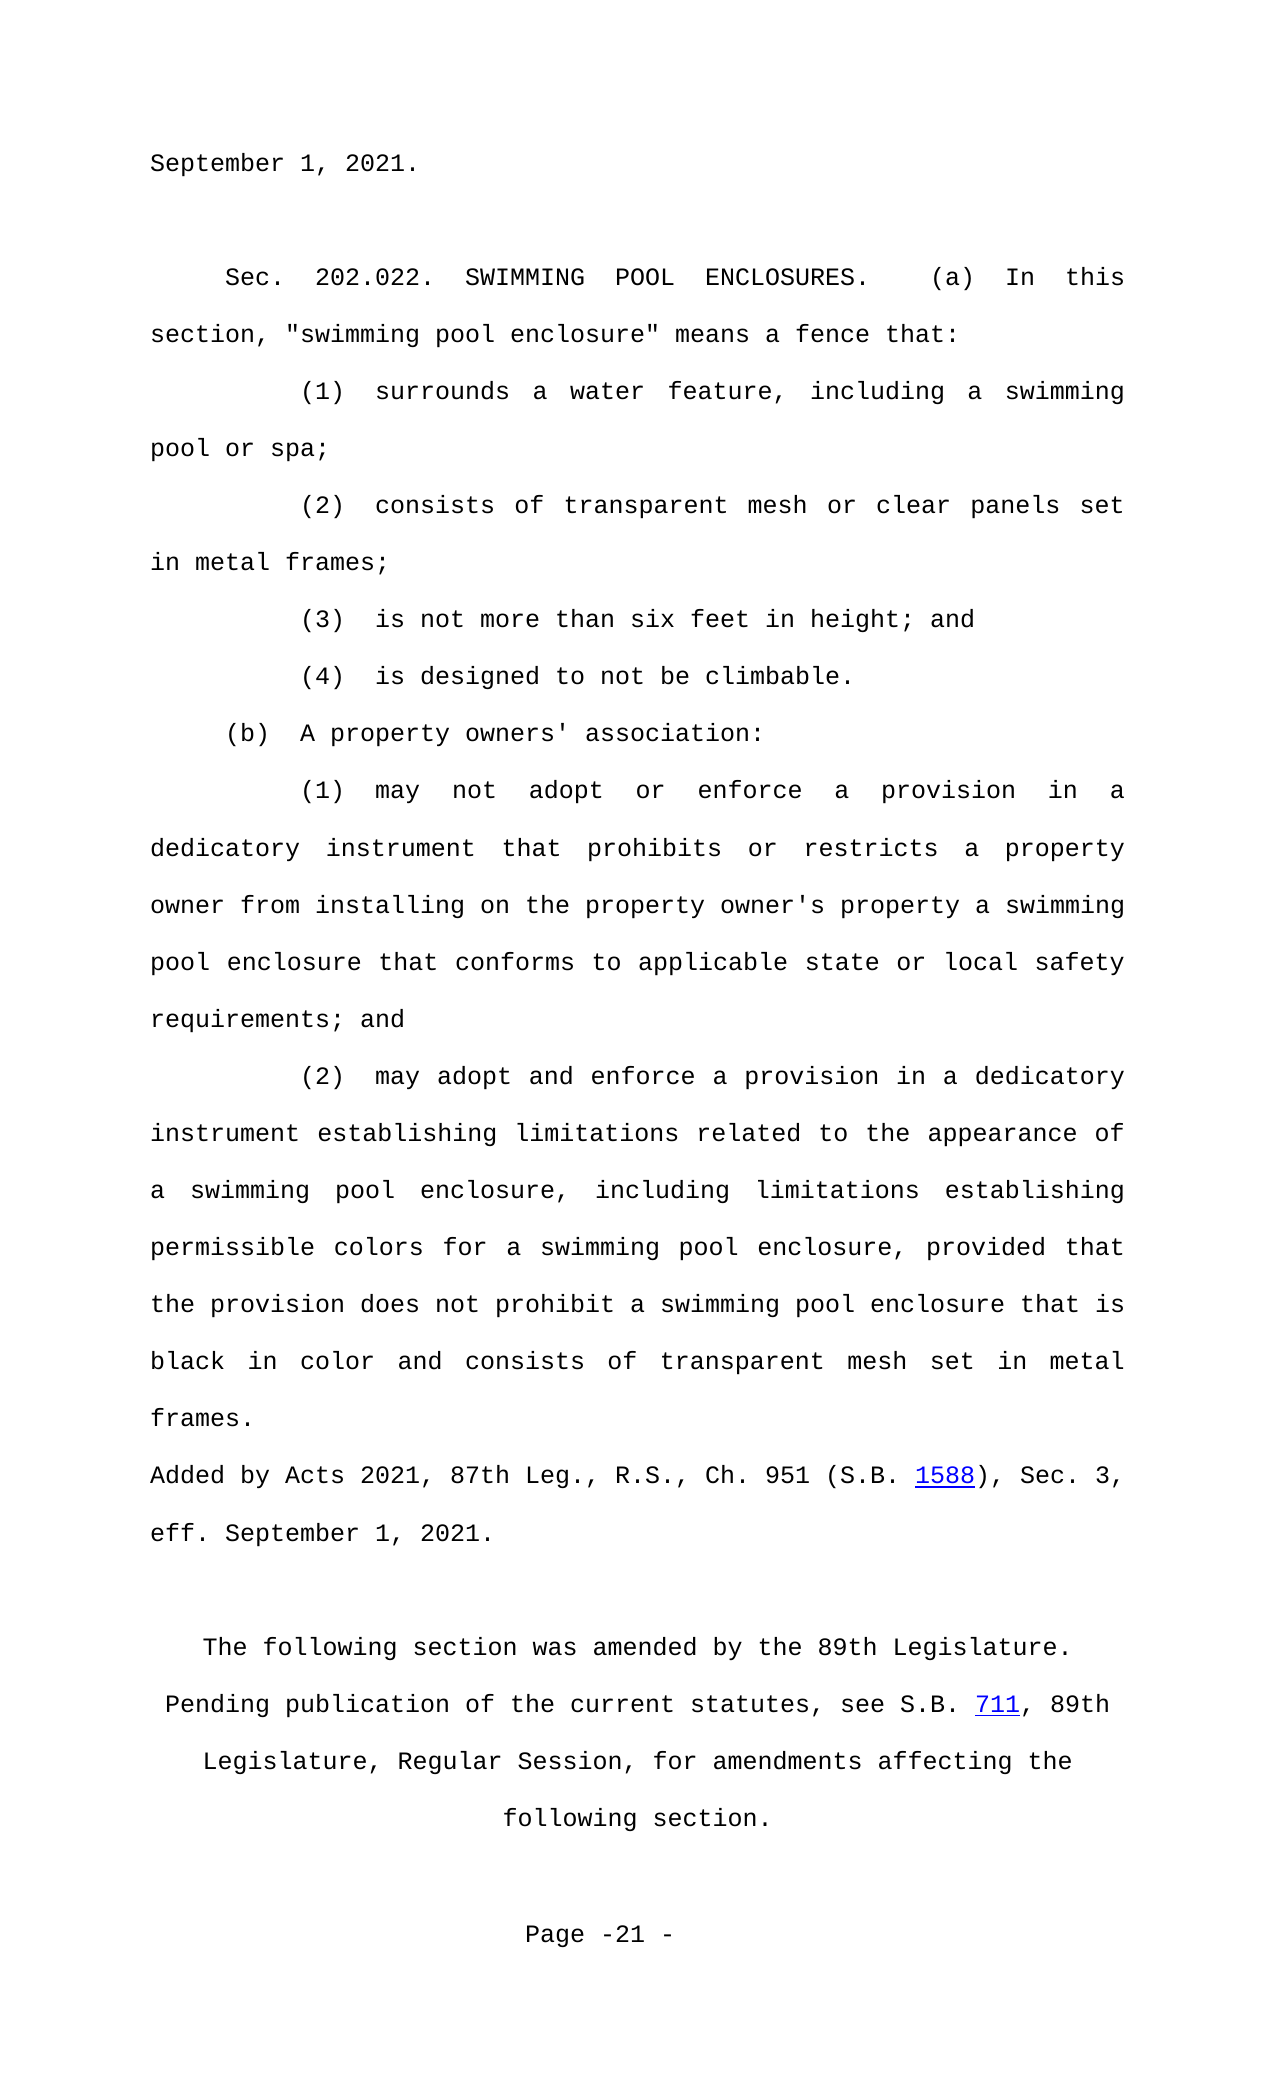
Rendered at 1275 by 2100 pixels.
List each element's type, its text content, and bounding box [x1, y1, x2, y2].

text Redesignated from Property Code, Section 202.020 by Acts 2021, 87th Leg., R.S., Ch. 915 (H.B. 3607), Sec. 21.001(63), eff. September 1, 2021. [150, 150, 1125, 178]
text (2) may adopt and enforce a provision in a dedicatory instrument establishing limitations related to the appearance of a swimming pool enclosure, including limitations establishing permissible colors for a swimming pool enclosure, provided that the provision does not prohibit a swimming pool enclosure that is black in color and consists of transparent mesh set in metal frames. [150, 1063, 1125, 1434]
text Sec. 202.022. SWIMMING POOL ENCLOSURES. (a) In this section, "swimming pool enclosure" means a fence that: [150, 264, 1125, 350]
text The following section was amended by the 89th Legislature. Pending publication of the current statutes, see S.B. 711, 89th Legislature, Regular Session, for amendments affecting the following section. [150, 1634, 1125, 1834]
text (2) consists of transparent mesh or clear panels set in metal frames; [150, 492, 1125, 578]
text Added by Acts 2021, 87th Leg., R.S., Ch. 951 (S.B. 1588), Sec. 3, eff. September 1, 2021. [150, 1463, 1125, 1548]
text (1) may not adopt or enforce a provision in a dedicatory instrument that prohibits or restricts a property owner from installing on the property owner's property a swimming pool enclosure that conforms to applicable state or local safety requirements; and [150, 778, 1125, 1035]
text (3) is not more than six feet in height; and [150, 607, 1125, 635]
text (b) A property owners' association: [150, 721, 1125, 749]
text (4) is designed to not be climbable. [150, 664, 1125, 692]
text (1) surrounds a water feature, including a swimming pool or spa; [150, 378, 1125, 464]
